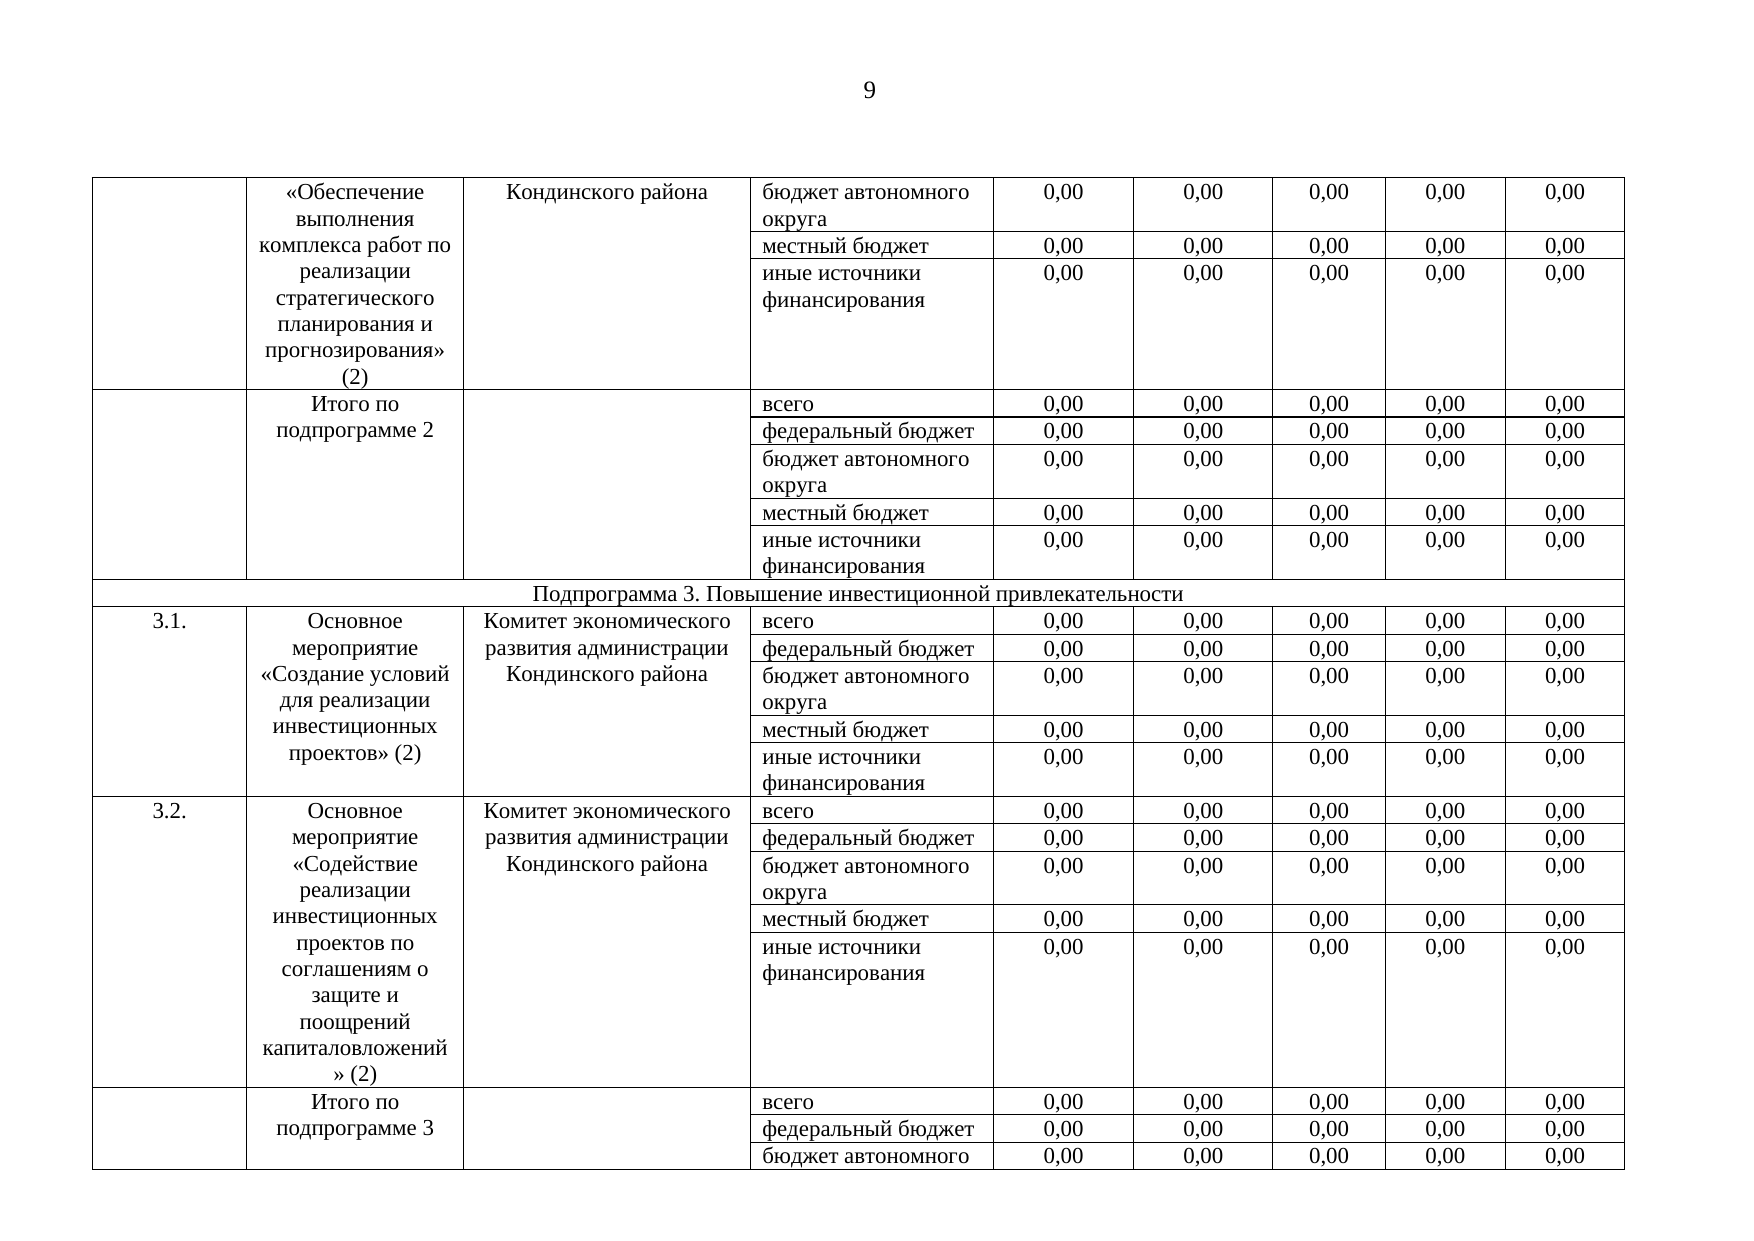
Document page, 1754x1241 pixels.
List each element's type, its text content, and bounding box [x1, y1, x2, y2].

table_cell всего [751, 607, 993, 633]
table_cell 0,00 [1506, 933, 1624, 1087]
table_cell 0,00 [1506, 418, 1624, 444]
table_cell 0,00 [1273, 1115, 1385, 1142]
table_cell 0,00 [1134, 743, 1272, 796]
table_cell 0,00 [1506, 526, 1624, 579]
table_cell 0,00 [1386, 662, 1505, 715]
table_cell 0,00 [1386, 905, 1505, 932]
table_cell федеральный бюджет [751, 824, 993, 851]
table_cell 0,00 [994, 1088, 1133, 1114]
table_cell Основное мероприятие «Создание условий для реализации инвестиционных проектов» (2) [247, 607, 463, 796]
table_cell 0,00 [1134, 662, 1272, 715]
table_cell 0,00 [1386, 635, 1505, 661]
table_cell 0,00 [1506, 797, 1624, 823]
table_cell 0,00 [1134, 1088, 1272, 1114]
table_cell 0,00 [1134, 797, 1272, 823]
table_cell 0,00 [994, 259, 1133, 389]
table_cell 0,00 [1506, 824, 1624, 851]
table_cell 0,00 [1134, 445, 1272, 498]
table_cell 0,00 [1506, 259, 1624, 389]
table_cell 0,00 [1506, 743, 1624, 796]
table_cell 0,00 [994, 933, 1133, 1087]
table_cell [464, 1088, 750, 1169]
table_cell 0,00 [994, 499, 1133, 525]
table_cell 0,00 [1134, 259, 1272, 389]
table_cell 0,00 [994, 418, 1133, 444]
table_cell 0,00 [1273, 716, 1385, 742]
table_cell 0,00 [994, 445, 1133, 498]
table_cell 0,00 [994, 743, 1133, 796]
table_cell бюджет автономного округа [751, 852, 993, 904]
table_cell 0,00 [994, 526, 1133, 579]
table_cell 0,00 [1386, 390, 1505, 416]
table_cell 0,00 [1386, 824, 1505, 851]
table_cell 0,00 [1134, 635, 1272, 661]
table_cell местный бюджет [751, 232, 993, 258]
table_cell 0,00 [1273, 1088, 1385, 1114]
table_cell 0,00 [1273, 824, 1385, 851]
table_cell 0,00 [1273, 852, 1385, 904]
table_cell 0,00 [994, 905, 1133, 932]
table_cell 0,00 [1134, 499, 1272, 525]
table_cell 0,00 [1273, 418, 1385, 444]
table_cell всего [751, 797, 993, 823]
table_cell Комитет экономического развития администрации Кондинского района [464, 607, 750, 796]
table_cell 0,00 [994, 390, 1133, 416]
table_cell 0,00 [994, 232, 1133, 258]
table_cell 0,00 [1506, 607, 1624, 633]
table_cell 0,00 [994, 1115, 1133, 1142]
table_cell 0,00 [994, 662, 1133, 715]
table_cell 0,00 [1506, 178, 1624, 231]
table_cell 0,00 [994, 852, 1133, 904]
table_cell 0,00 [1506, 390, 1624, 416]
table_cell 0,00 [1273, 662, 1385, 715]
table_cell 0,00 [1506, 1088, 1624, 1114]
table_cell 0,00 [1134, 232, 1272, 258]
table_cell 0,00 [1506, 232, 1624, 258]
table_cell 0,00 [1134, 390, 1272, 416]
table_cell 0,00 [1506, 499, 1624, 525]
table_cell 0,00 [994, 716, 1133, 742]
table_cell 0,00 [1386, 259, 1505, 389]
table_cell 0,00 [1134, 1115, 1272, 1142]
table_cell федеральный бюджет [751, 635, 993, 661]
table_cell 0,00 [1273, 259, 1385, 389]
table_cell 0,00 [1273, 743, 1385, 796]
table_cell 0,00 [1273, 232, 1385, 258]
table_cell 0,00 [994, 1143, 1133, 1169]
table_cell 0,00 [1134, 933, 1272, 1087]
table_cell федеральный бюджет [751, 1115, 993, 1142]
table_cell всего [751, 390, 993, 416]
table_cell 0,00 [1506, 716, 1624, 742]
table_cell 0,00 [1506, 1143, 1624, 1169]
table_cell 0,00 [1386, 933, 1505, 1087]
table_cell бюджет автономного округа [751, 445, 993, 498]
table_cell 0,00 [1386, 232, 1505, 258]
table_cell 0,00 [1386, 178, 1505, 231]
table_cell Итого по подпрограмме 2 [247, 390, 463, 579]
table_cell иные источники финансирования [751, 743, 993, 796]
table_cell 0,00 [1273, 390, 1385, 416]
table_cell [464, 390, 750, 579]
table_cell 0,00 [1386, 418, 1505, 444]
table_cell Основное мероприятие «Содействие реализации инвестиционных проектов по соглашениям о защите и поощрений капиталовложений» (2) [247, 797, 463, 1087]
table_cell 0,00 [1134, 1143, 1272, 1169]
table_cell 0,00 [1386, 743, 1505, 796]
table_cell 0,00 [1273, 933, 1385, 1087]
table_cell Подпрограмма 3. Повышение инвестиционной привлекательности [93, 580, 1624, 606]
table_cell 0,00 [1386, 716, 1505, 742]
table_cell 0,00 [1273, 526, 1385, 579]
table_cell 0,00 [1273, 445, 1385, 498]
table_cell 0,00 [1273, 499, 1385, 525]
table_cell иные источники финансирования [751, 526, 993, 579]
table_cell 0,00 [1386, 1115, 1505, 1142]
table_cell 0,00 [1506, 1115, 1624, 1142]
table_cell 0,00 [1134, 716, 1272, 742]
table_cell 0,00 [1506, 662, 1624, 715]
table_cell всего [751, 1088, 993, 1114]
table_cell 0,00 [1506, 635, 1624, 661]
table_cell 0,00 [1273, 178, 1385, 231]
table_cell 0,00 [1134, 905, 1272, 932]
table_cell 3.2. [93, 797, 246, 1087]
table_cell 0,00 [1506, 905, 1624, 932]
table_cell 0,00 [1386, 607, 1505, 633]
table_cell 0,00 [1134, 852, 1272, 904]
table_cell 0,00 [1386, 1143, 1505, 1169]
table_cell 0,00 [1273, 635, 1385, 661]
table_cell 0,00 [1134, 418, 1272, 444]
table_cell Итого по подпрограмме 3 [247, 1088, 463, 1169]
table_cell 0,00 [1386, 1088, 1505, 1114]
table_cell местный бюджет [751, 905, 993, 932]
table_cell местный бюджет [751, 499, 993, 525]
table_cell 0,00 [1134, 824, 1272, 851]
table_cell 0,00 [1273, 607, 1385, 633]
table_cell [751, 1143, 993, 1169]
table_cell 0,00 [994, 607, 1133, 633]
table_cell 0,00 [1273, 905, 1385, 932]
table_cell 0,00 [1386, 445, 1505, 498]
table_cell 0,00 [994, 635, 1133, 661]
table_cell [93, 1088, 246, 1169]
table_cell местный бюджет [751, 716, 993, 742]
table_cell 0,00 [1386, 526, 1505, 579]
table_cell 3.1. [93, 607, 246, 796]
table_cell иные источники финансирования [751, 259, 993, 389]
table_cell 0,00 [994, 824, 1133, 851]
table_cell Комитет экономического развития администрации Кондинского района [464, 797, 750, 1087]
table_cell бюджет автономного округа [751, 662, 993, 715]
table_cell 0,00 [1273, 797, 1385, 823]
table_cell [93, 390, 246, 579]
table_cell 0,00 [1386, 499, 1505, 525]
table_cell 0,00 [1134, 607, 1272, 633]
table_cell 0,00 [1386, 797, 1505, 823]
table_cell федеральный бюджет [751, 418, 993, 444]
table_cell 0,00 [994, 178, 1133, 231]
table_cell 0,00 [1506, 852, 1624, 904]
table_cell 0,00 [1273, 1143, 1385, 1169]
table_cell 0,00 [994, 797, 1133, 823]
table_cell иные источники финансирования [751, 933, 993, 1087]
table_cell 0,00 [1386, 852, 1505, 904]
table_cell бюджет автономного округа [751, 178, 993, 231]
table_cell 0,00 [1134, 178, 1272, 231]
table_cell 0,00 [1134, 526, 1272, 579]
table_cell 0,00 [1506, 445, 1624, 498]
